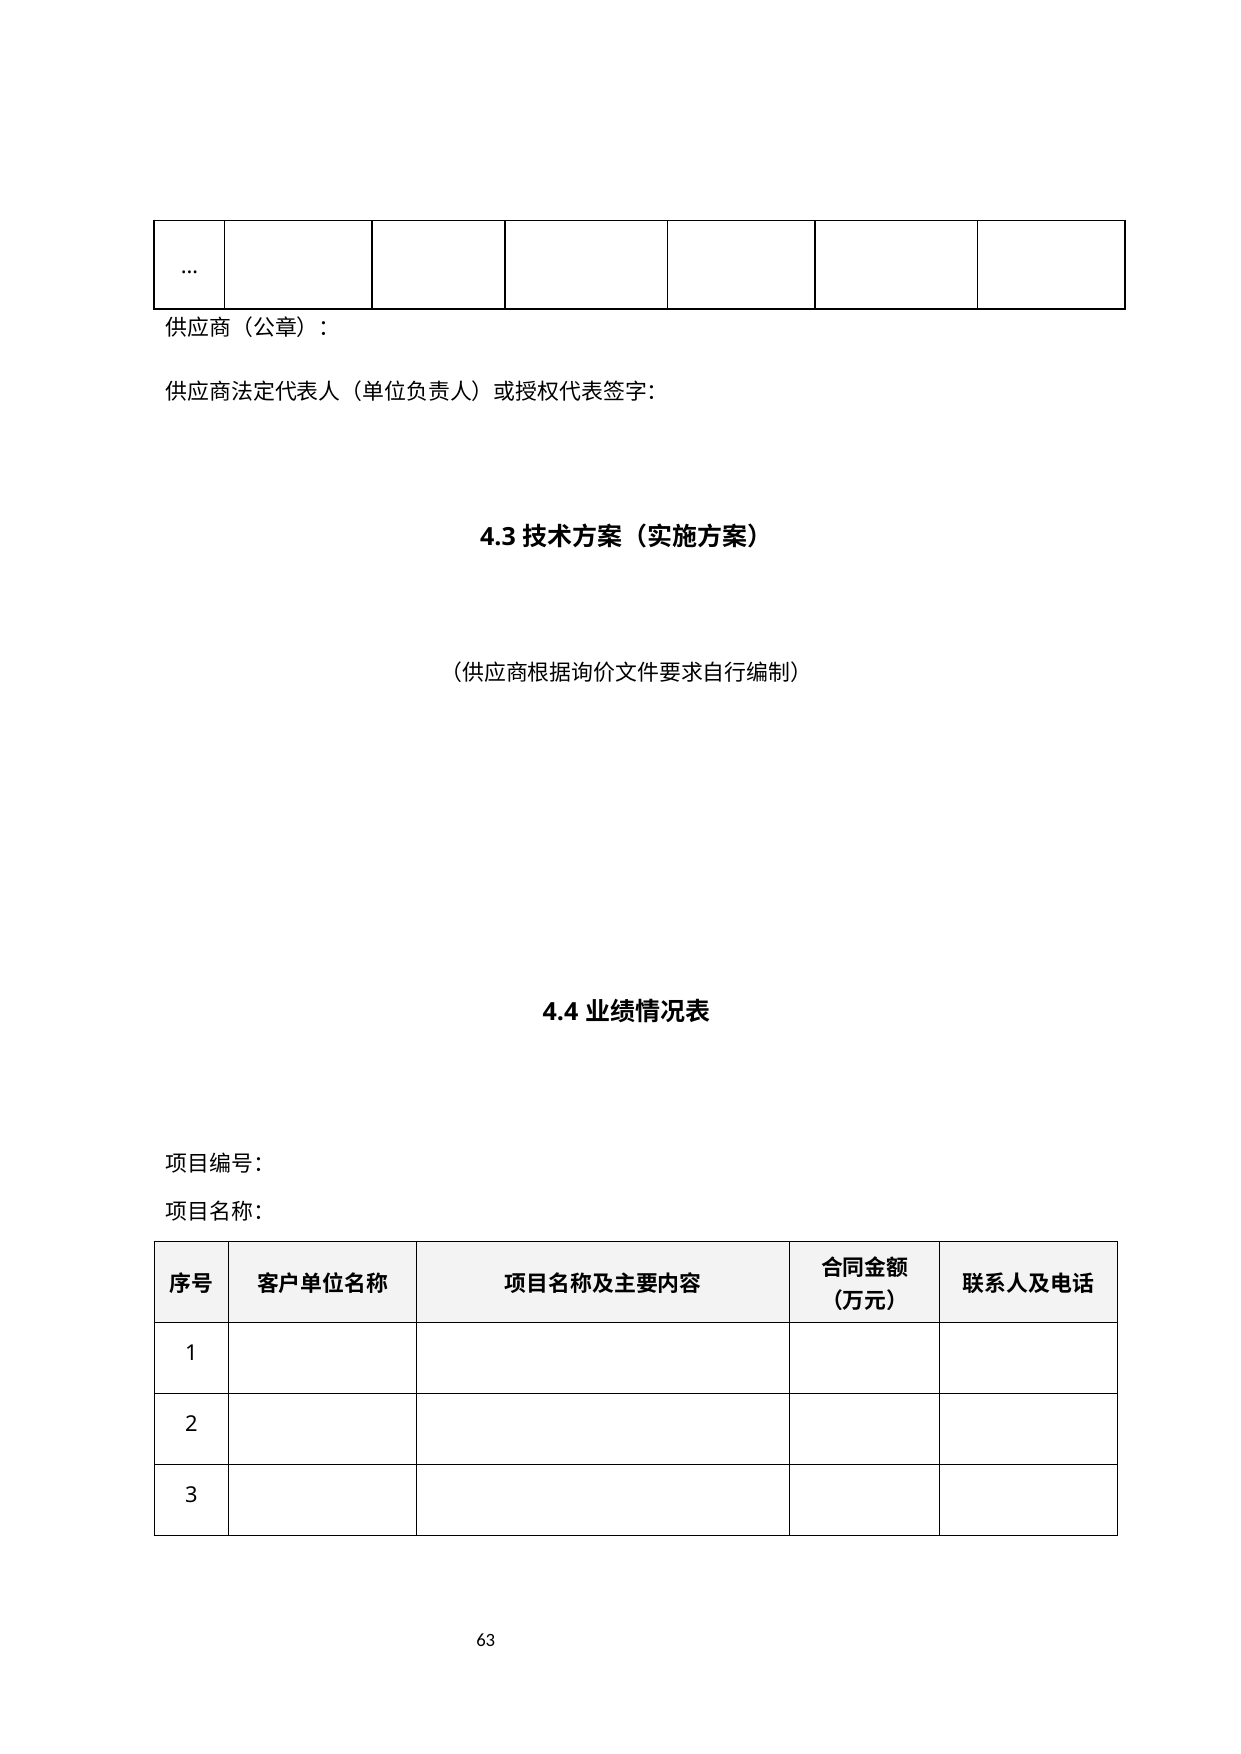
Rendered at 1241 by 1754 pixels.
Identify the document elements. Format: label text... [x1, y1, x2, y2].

table_cell [417, 1394, 789, 1464]
table_cell [668, 221, 814, 308]
text 项目编号： [165, 1145, 1087, 1178]
table_cell [790, 1465, 939, 1535]
table_cell [417, 1465, 789, 1535]
text 供应商（公章）： [165, 310, 1087, 342]
text 4.4 业绩情况表 [165, 977, 1087, 1042]
table_cell … [155, 221, 224, 308]
table_cell [790, 1394, 939, 1464]
text （供应商根据询价文件要求自行编制） [165, 654, 1087, 687]
table_cell [417, 1323, 789, 1393]
table_header 客户单位名称 [229, 1242, 416, 1322]
text 供应商法定代表人（单位负责人）或授权代表签字： [165, 374, 1087, 406]
table_cell 1 [155, 1323, 228, 1393]
table_header 合同金额 （万元） [790, 1242, 939, 1322]
table_header 项目名称及主要内容 [417, 1242, 789, 1322]
text 项目名称： [165, 1194, 1087, 1225]
table_cell [978, 221, 1124, 308]
table_cell [940, 1465, 1117, 1535]
table_cell 2 [155, 1394, 228, 1464]
table_cell [229, 1394, 416, 1464]
table_cell [816, 221, 977, 308]
table_cell [790, 1323, 939, 1393]
table_cell [229, 1323, 416, 1393]
table_cell [940, 1394, 1117, 1464]
table_cell 3 [155, 1465, 228, 1535]
table_header 序号 [155, 1242, 228, 1322]
text 4.3 技术方案（实施方案） [165, 502, 1087, 567]
table_cell [373, 221, 504, 308]
table_cell [229, 1465, 416, 1535]
table_header 联系人及电话 [940, 1242, 1117, 1322]
table_cell [506, 221, 667, 308]
table_cell [225, 221, 371, 308]
table_cell [940, 1323, 1117, 1393]
